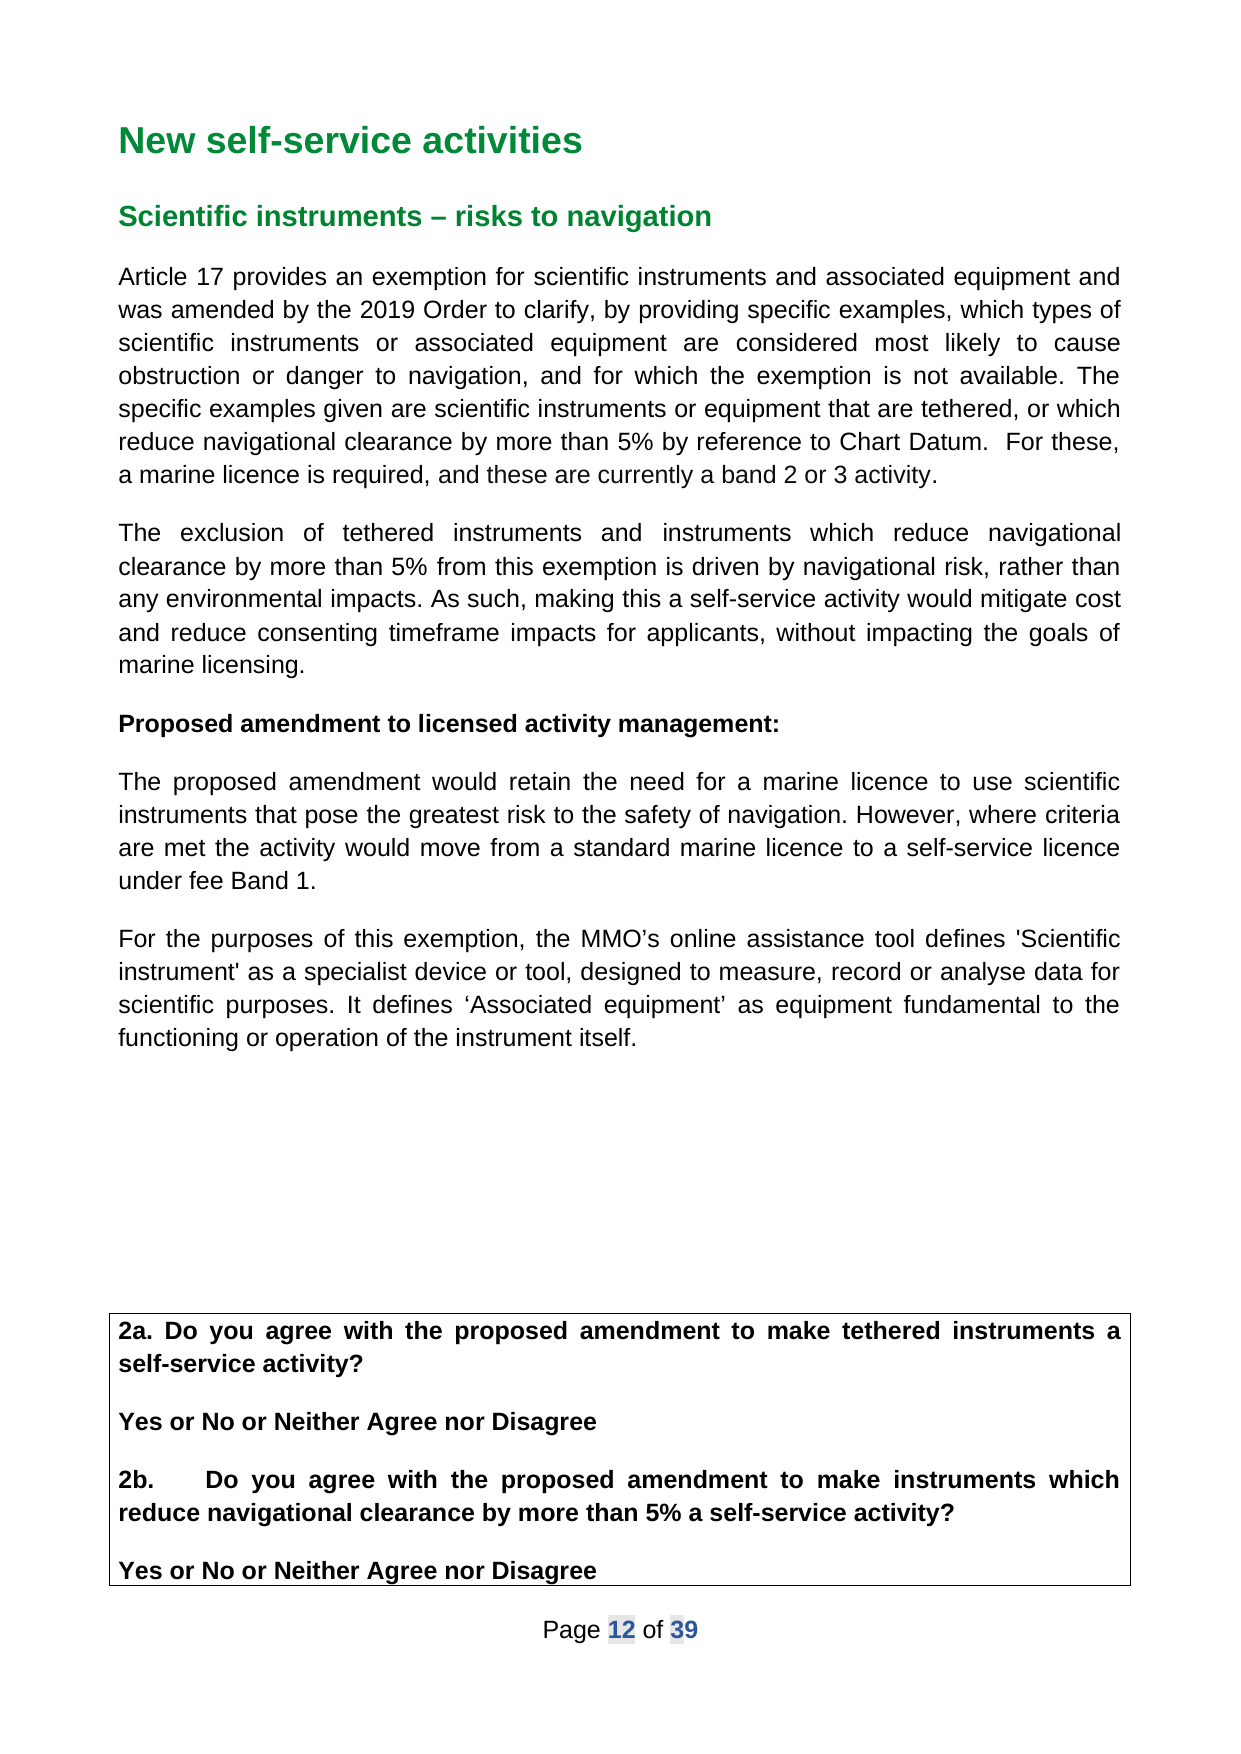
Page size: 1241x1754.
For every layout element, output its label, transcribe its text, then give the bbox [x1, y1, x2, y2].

text 2a. Do you agree with the proposed amendment to make tethered instruments a self-service activity? [110, 1314, 1130, 1378]
text Proposed amendment to licensed activity management: [118, 708, 1122, 737]
text Article 17 provides an exemption for scientific instruments and associated equipment and was amended by the 2019 Order to clarify, by providing specific examples, which types of scientific instruments or associated equipment are considered most likely to cause obstruction or danger to navigation, and for which the exemption is not available. The specific examples given are scientific instruments or equipment that are tethered, or which reduce navigational clearance by more than 5% by reference to Chart Datum. For these, a marine licence is required, and these are currently a band 2 or 3 activity. [118, 262, 1122, 489]
text 2b. Do you agree with the proposed amendment to make instruments which reduce navigational clearance by more than 5% a self-service activity? [110, 1462, 1130, 1527]
text Yes or No or Neither Agree nor Disagree [110, 1404, 1130, 1436]
subtitle Scientific instruments – risks to navigation [118, 199, 1122, 232]
text Yes or No or Neither Agree nor Disagree [110, 1553, 1130, 1585]
text The exclusion of tethered instruments and instruments which reduce navigational clearance by more than 5% from this exemption is driven by navigational risk, rather than any environmental impacts. As such, making this a self-service activity would mitigate cost and reduce consenting timeframe impacts for applicants, without impacting the goals of marine licensing. [118, 518, 1122, 679]
text For the purposes of this exemption, the MMO’s online assistance tool defines 'Scientific instrument' as a specialist device or tool, designed to measure, record or analyse data for scientific purposes. It defines ‘Associated equipment’ as equipment fundamental to the functioning or operation of the instrument itself. [118, 1018, 1122, 1051]
text The proposed amendment would retain the need for a marine licence to use scientific instruments that pose the greatest risk to the safety of navigation. However, where criteria are met the activity would move from a standard marine licence to a self-service licence under fee Band 1. [118, 767, 1122, 894]
subtitle New self-service activities [118, 118, 1122, 161]
